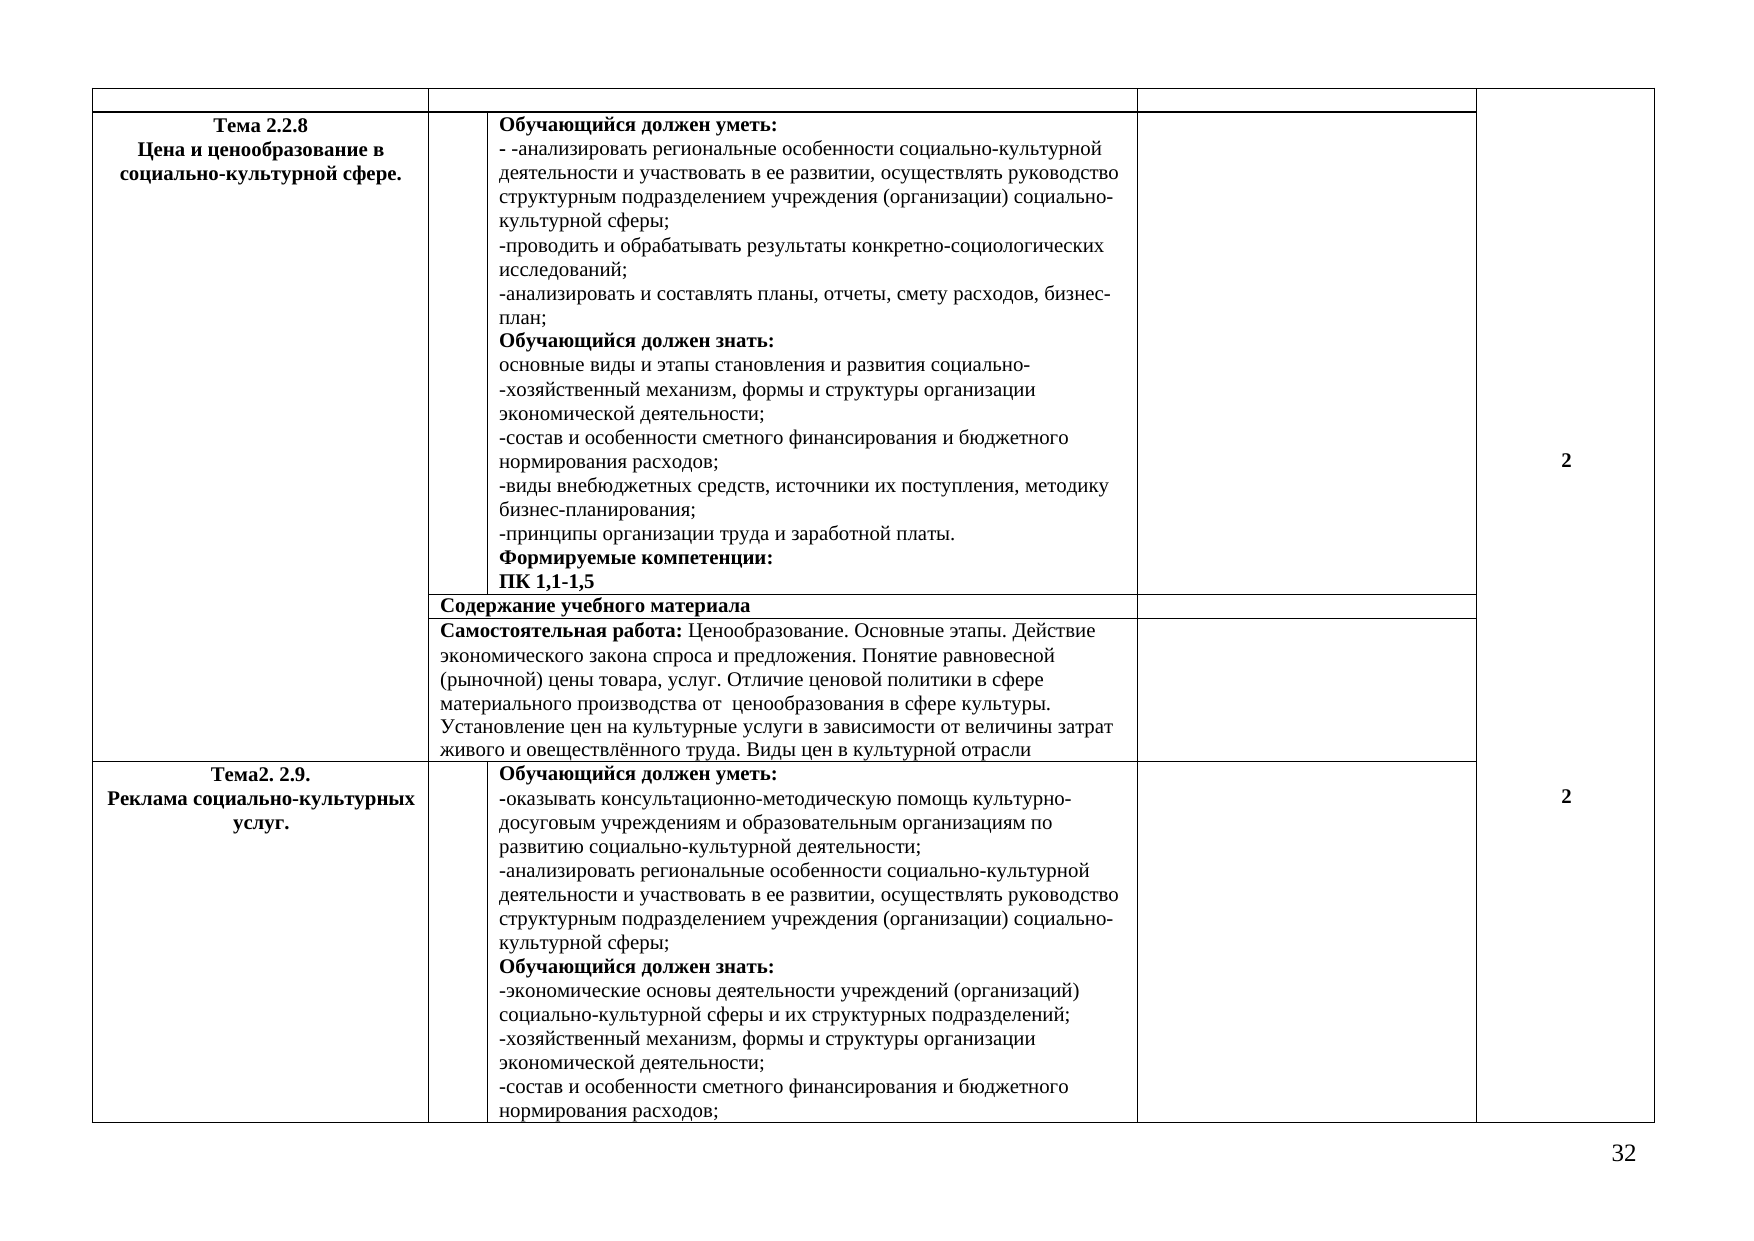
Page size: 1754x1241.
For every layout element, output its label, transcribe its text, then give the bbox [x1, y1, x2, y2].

table_cell Содержание учебного материала [429, 595, 1137, 617]
table_cell Обучающийся должен уметь: -оказывать консультационно-методическую помощь культурно- досуговым учреждениям и образовательным организациям по развитию социально-культурной деятельности; -анализировать региональные особенности социально-культурной деятельности и участвовать в ее развитии, осуществлять руководство структурным подразделением учреждения (организации) социально- культурной сферы; Обучающийся должен знать: -экономические основы деятельности учреждений (организаций) социально-культурной сферы и их структурных подразделений; -хозяйственный механизм, формы и структуры организации экономической деятельности; -состав и особенности сметного финансирования и бюджетного нормирования расходов; [488, 762, 1137, 1122]
table_cell [1138, 619, 1476, 761]
table_header [1138, 89, 1476, 111]
table_cell [429, 762, 487, 1122]
table_cell Самостоятельная работа: Ценообразование. Основные этапы. Действие экономического закона спроса и предложения. Понятие равновесной (рыночной) цены товара, услуг. Отличие ценовой политики в сфере материального производства от ценообразования в сфере культуры. Установление цен на культурные услуги в зависимости от величины затрат живого и овеществлённого труда. Виды цен в культурной отрасли [429, 619, 1137, 761]
table_cell Тема2. 2.9. Реклама социально-культурных услуг. [93, 762, 428, 1122]
table_cell [1138, 113, 1476, 593]
table_cell Тема 2.2.8 Цена и ценообразование в социально-культурной сфере. [93, 113, 428, 761]
table_cell Обучающийся должен уметь: - -анализировать региональные особенности социально-культурной деятельности и участвовать в ее развитии, осуществлять руководство структурным подразделением учреждения (организации) социально- культурной сферы; -проводить и обрабатывать результаты конкретно-социологических исследований; -анализировать и составлять планы, отчеты, смету расходов, бизнес- план; Обучающийся должен знать: основные виды и этапы становления и развития социально- -хозяйственный механизм, формы и структуры организации экономической деятельности; -состав и особенности сметного финансирования и бюджетного нормирования расходов; -виды внебюджетных средств, источники их поступления, методику бизнес-планирования; -принципы организации труда и заработной платы. Формируемые компетенции: ПК 1,1-1,5 [488, 113, 1137, 593]
table_cell [1138, 762, 1476, 1122]
table_header [429, 89, 1137, 111]
table_header 2 2 [1477, 89, 1654, 1122]
table_cell [429, 113, 487, 593]
table_header [93, 89, 428, 111]
table_cell [1138, 595, 1476, 617]
